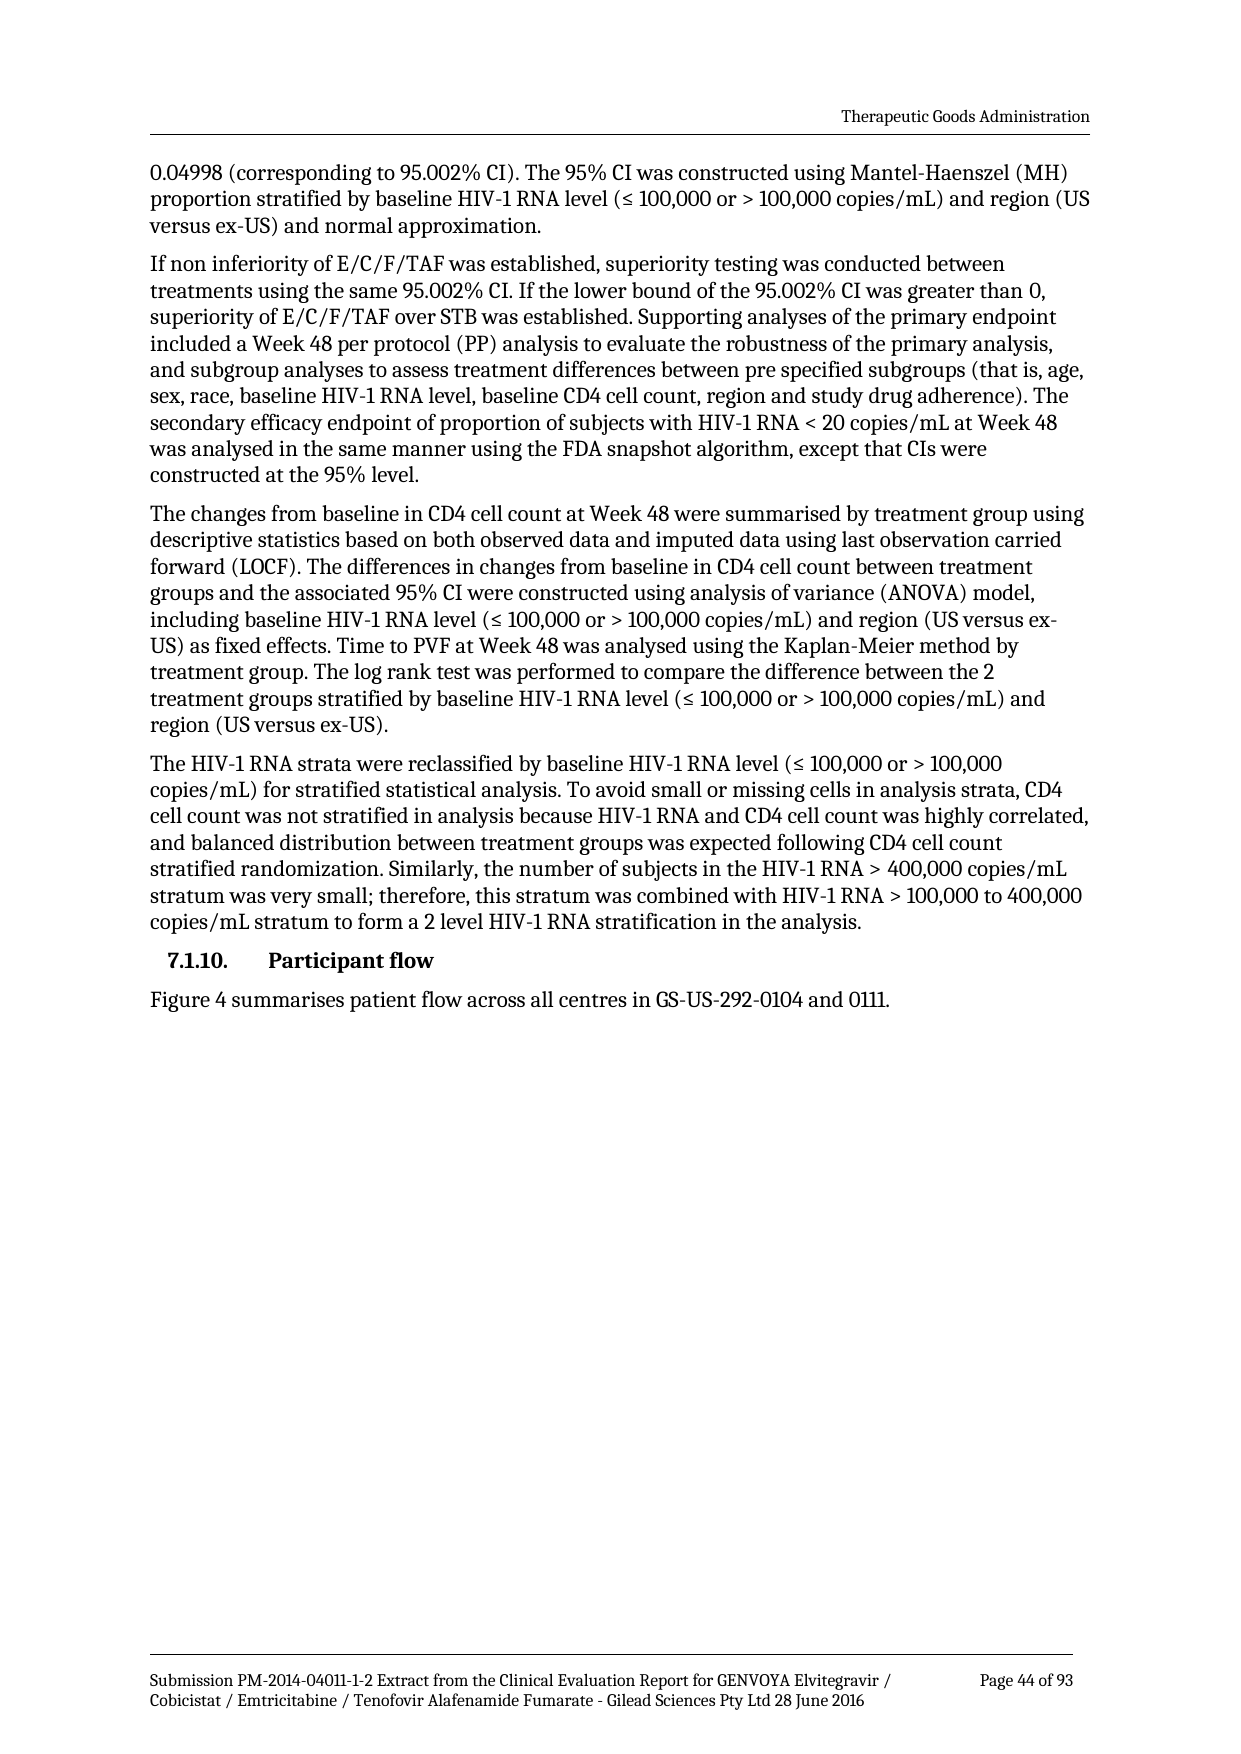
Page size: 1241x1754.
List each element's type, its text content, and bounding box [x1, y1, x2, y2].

text Figure 4 summarises patient flow across all centres in GS-US-292-0104 and 0111. [150, 986, 1090, 1013]
subtitle Participant flow [168, 948, 1090, 974]
text The HIV-1 RNA strata were reclassified by baseline HIV-1 RNA level (≤ 100,000 or > 100,000 copies/mL) for stratified statistical analysis. To avoid small or missing cells in analysis strata, CD4 cell count was not stratified in analysis because HIV-1 RNA and CD4 cell count was highly correlated, and balanced distribution between treatment groups was expected following CD4 cell count stratified randomization. Similarly, the number of subjects in the HIV-1 RNA > 400,000 copies/mL stratum was very small; therefore, this stratum was combined with HIV-1 RNA > 100,000 to 400,000 copies/mL stratum to form a 2 level HIV-1 RNA stratification in the analysis. [150, 751, 1090, 935]
text The changes from baseline in CD4 cell count at Week 48 were summarised by treatment group using descriptive statistics based on both observed data and imputed data using last observation carried forward (LOCF). The differences in changes from baseline in CD4 cell count between treatment groups and the associated 95% CI were constructed using analysis of variance (ANOVA) model, including baseline HIV-1 RNA level (≤ 100,000 or > 100,000 copies/mL) and region (US versus ex-US) as fixed effects. Time to PVF at Week 48 was analysed using the Kaplan-Meier method by treatment group. The log rank test was performed to compare the difference between the 2 treatment groups stratified by baseline HIV-1 RNA level (≤ 100,000 or > 100,000 copies/mL) and region (US versus ex-US). [150, 501, 1090, 738]
text If non inferiority of E/C/F/TAF was established, superiority testing was conducted between treatments using the same 95.002% CI. If the lower bound of the 95.002% CI was greater than 0, superiority of E/C/F/TAF over STB was established. Supporting analyses of the primary endpoint included a Week 48 per protocol (PP) analysis to evaluate the robustness of the primary analysis, and subgroup analyses to assess treatment differences between pre specified subgroups (that is, age, sex, race, baseline HIV-1 RNA level, baseline CD4 cell count, region and study drug adherence). The secondary efficacy endpoint of proportion of subjects with HIV-1 RNA < 20 copies/mL at Week 48 was analysed in the same manner using the FDA snapshot algorithm, except that CIs were constructed at the 95% level. [150, 251, 1090, 488]
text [150, 160, 1090, 239]
